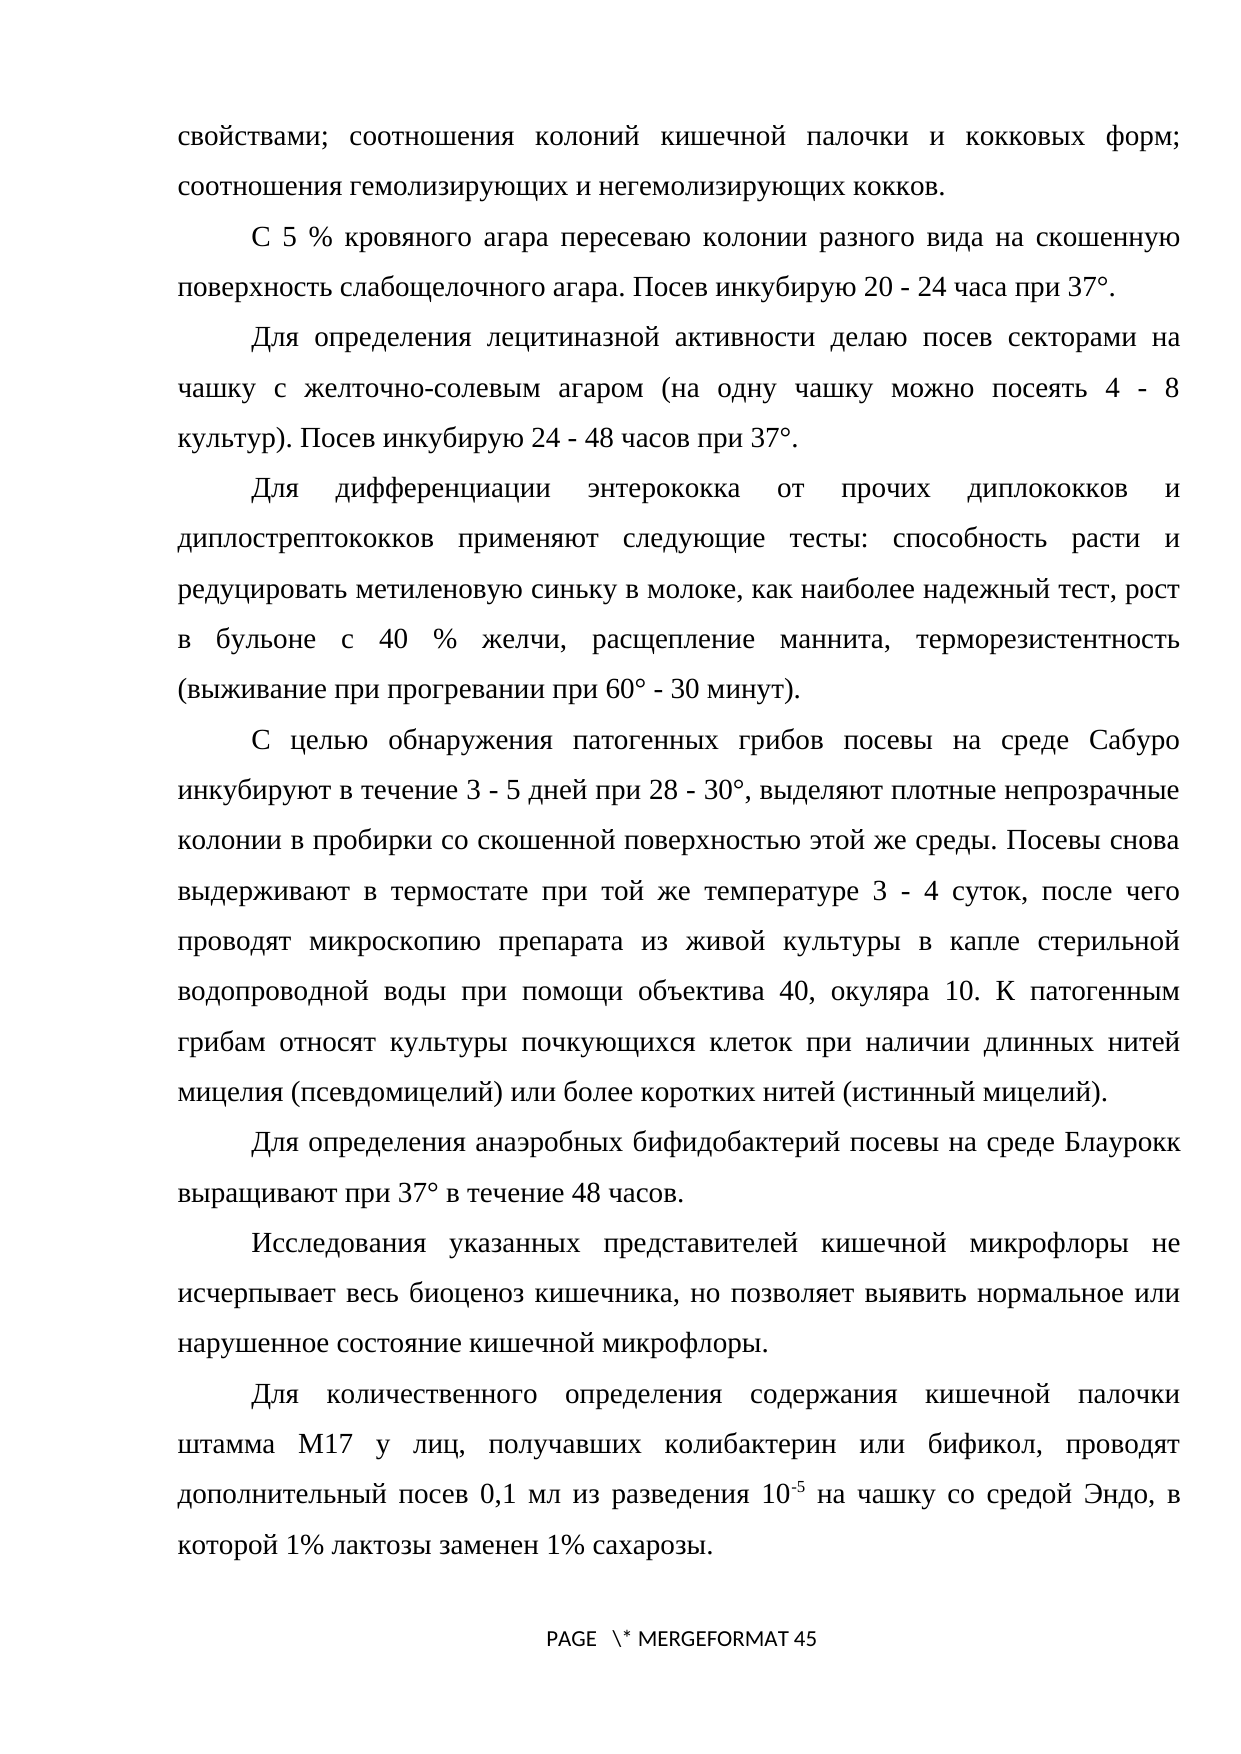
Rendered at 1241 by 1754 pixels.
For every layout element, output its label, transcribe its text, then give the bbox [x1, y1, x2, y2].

text Исследования указанных представителей кишечной микрофлоры не исчерпывает весь биоценоз кишечника, но позволяет выявить нормальное или нарушенное состояние кишечной микрофлоры. [177, 1225, 1181, 1359]
text Для количественного определения содержания кишечной палочки штамма М17 у лиц, получавших колибактерин или бификол, проводят дополнительный посев 0,1 мл из разведения 10-5 на чашку со средой Эндо, в которой 1% лактозы заменен 1% сахарозы. [177, 1376, 1181, 1560]
text Для определения анаэробных бифидобактерий посевы на среде Блаурокк выращивают при 37° в течение 48 часов. [177, 1124, 1181, 1208]
text Для определения лецитиназной активности делаю посев секторами на чашку с желточно-солевым агаром (на одну чашку можно посеять 4 - 8 культур). Посев инкубирую 24 - 48 часов при 37°. [177, 319, 1181, 453]
text С 5 % кровяного агара пересеваю колонии разного вида на скошенную поверхность слабощелочного агара. Посев инкубирую 20 - 24 часа при 37°. [177, 219, 1181, 303]
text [177, 118, 1181, 202]
text С целью обнаружения патогенных грибов посевы на среде Сабуро инкубируют в течение 3 - 5 дней при 28 - 30°, выделяют плотные непрозрачные колонии в пробирки со скошенной поверхностью этой же среды. Посевы снова выдерживают в термостате при той же температуре 3 - 4 суток, после чего проводят микроскопию препарата из живой культуры в капле стерильной водопроводной воды при помощи объектива 40, окуляра 10. К патогенным грибам относят культуры почкующихся клеток при наличии длинных нитей мицелия (псевдомицелий) или более коротких нитей (истинный мицелий). [177, 722, 1181, 1108]
text Для дифференциации энтерококка от прочих диплококков и диплострептококков применяют следующие тесты: способность расти и редуцировать метиленовую синьку в молоке, как наиболее надежный тест, рост в бульоне с 40 % желчи, расщепление маннита, терморезистентность (выживание при прогревании при 60° - 30 минут). [177, 470, 1181, 705]
